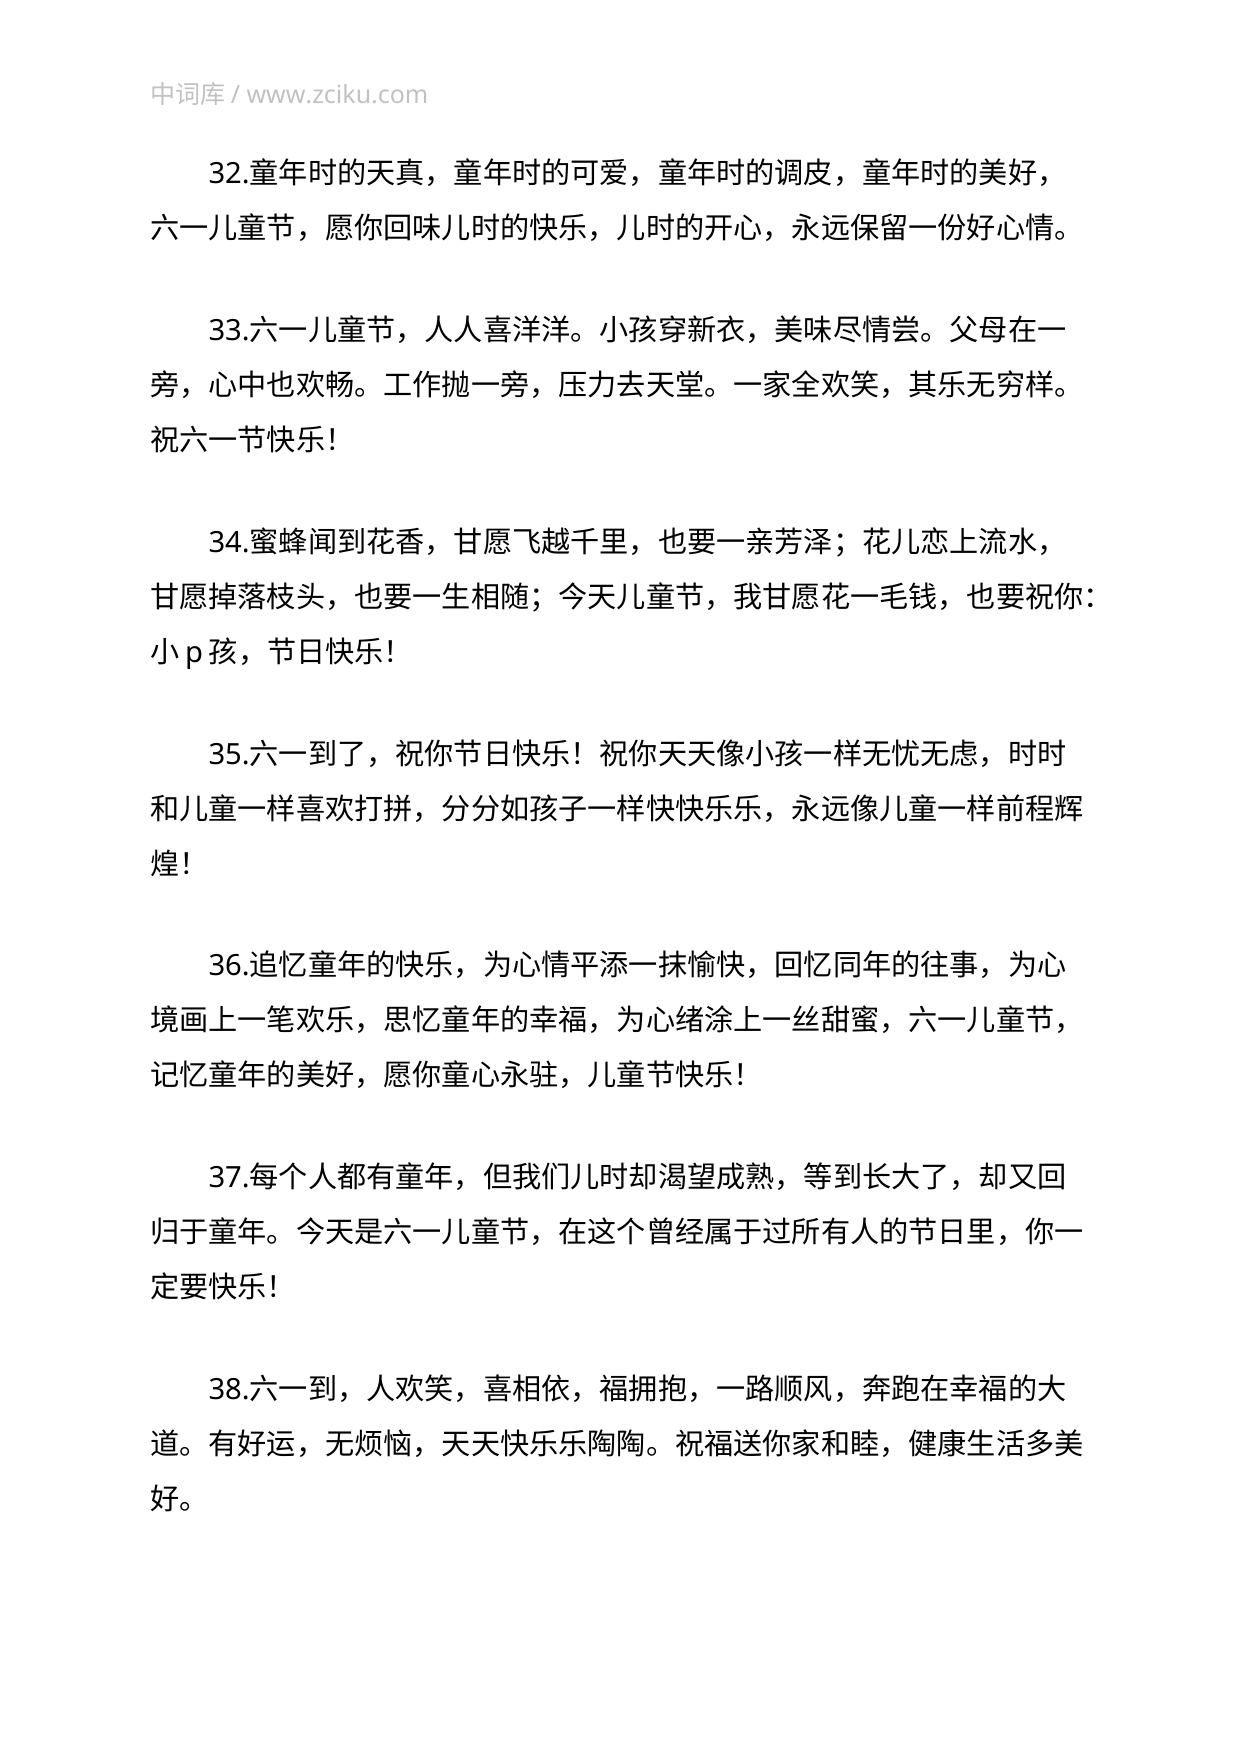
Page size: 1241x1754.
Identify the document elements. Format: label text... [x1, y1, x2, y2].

text 38.六一到，人欢笑，喜相依，福拥抱，一路顺风，奔跑在幸福的大道。有好运，无烦恼，天天快乐乐陶陶。祝福送你家和睦，健康生活多美好。 [150, 1365, 1090, 1517]
text 32.童年时的天真，童年时的可爱，童年时的调皮，童年时的美好，六一儿童节，愿你回味儿时的快乐，儿时的开心，永远保留一份好心情。 [150, 150, 1090, 247]
text 35.六一到了，祝你节日快乐！祝你天天像小孩一样无忧无虑，时时和儿童一样喜欢打拼，分分如孩子一样快快乐乐，永远像儿童一样前程辉煌！ [150, 730, 1090, 882]
text 34.蜜蜂闻到花香，甘愿飞越千里，也要一亲芳泽；花儿恋上流水，甘愿掉落枝头，也要一生相随；今天儿童节，我甘愿花一毛钱，也要祝你：小p孩，节日快乐！ [150, 518, 1090, 671]
text 36.追忆童年的快乐，为心情平添一抹愉快，回忆同年的往事，为心境画上一笔欢乐，思忆童年的幸福，为心绪涂上一丝甜蜜，六一儿童节，记忆童年的美好，愿你童心永驻，儿童节快乐！ [150, 942, 1090, 1094]
text 37.每个人都有童年，但我们儿时却渴望成熟，等到长大了，却又回归于童年。今天是六一儿童节，在这个曾经属于过所有人的节日里，你一定要快乐！ [150, 1154, 1090, 1306]
text 33.六一儿童节，人人喜洋洋。小孩穿新衣，美味尽情尝。父母在一旁，心中也欢畅。工作抛一旁，压力去天堂。一家全欢笑，其乐无穷样。祝六一节快乐！ [150, 307, 1090, 459]
